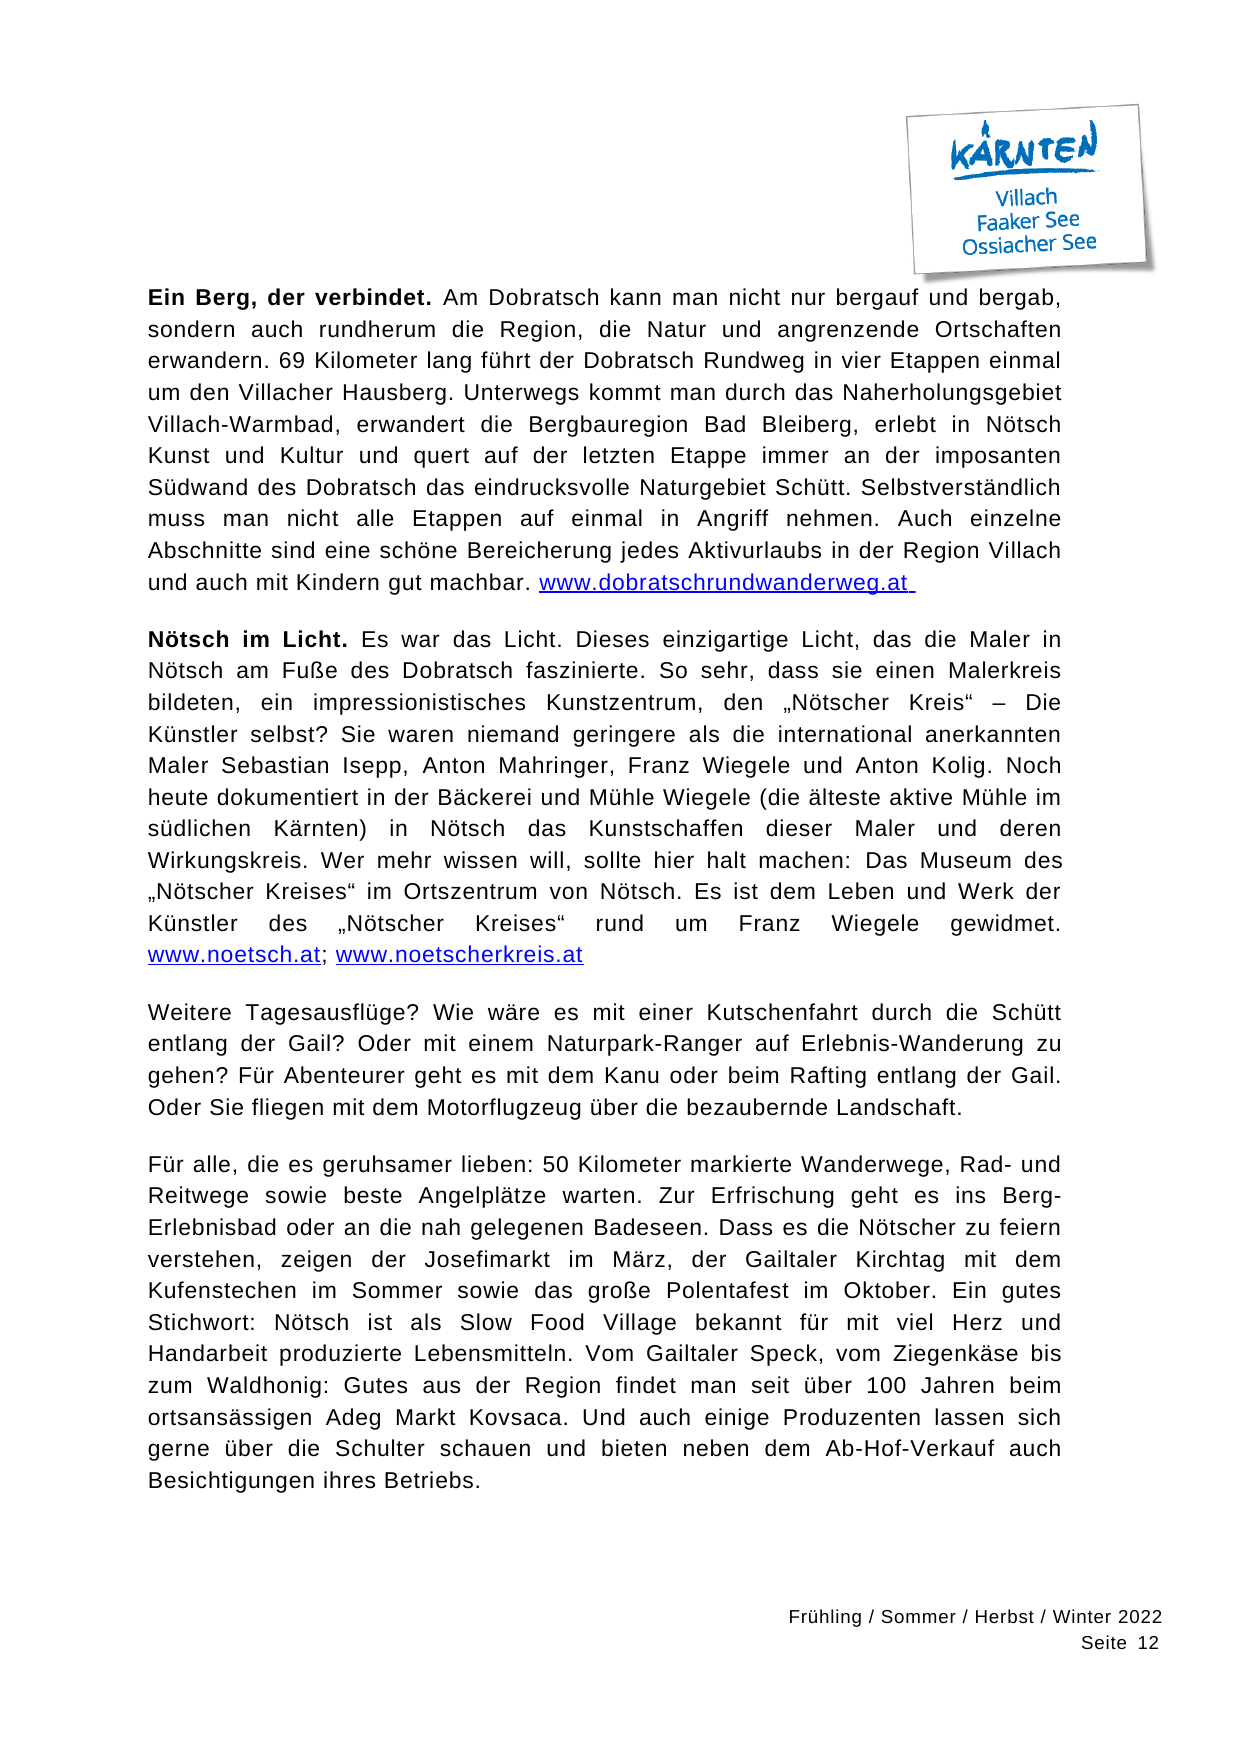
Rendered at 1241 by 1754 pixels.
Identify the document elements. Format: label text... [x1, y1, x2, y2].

text Nötsch im Licht. Es war das Licht. Dieses einzigartige Licht, das die Maler in Nötsch am Fuße des Dobratsch faszinierte. So sehr, dass sie einen Malerkreis bildeten, ein impressionistisches Kunstzentrum, den „Nötscher Kreis“ – Die Künstler selbst? Sie waren niemand geringere als die international anerkannten Maler Sebastian Isepp, Anton Mahringer, Franz Wiegele und Anton Kolig. Noch heute dokumentiert in der Bäckerei und Mühle Wiegele (die älteste aktive Mühle im südlichen Kärnten) in Nötsch das Kunstschaffen dieser Maler und deren Wirkungskreis. Wer mehr wissen will, sollte hier halt machen: Das Museum des „Nötscher Kreises“ im Ortszentrum von Nötsch. Es ist dem Leben und Werk der Künstler des „Nötscher Kreises“ rund um Franz Wiegele gewidmet. www.noetsch.at; www.noetscherkreis.at [148, 626, 1063, 968]
text Für alle, die es geruhsamer lieben: 50 Kilometer markierte Wanderwege, Rad- und Reitwege sowie beste Angelplätze warten. Zur Erfrischung geht es ins Berg-Erlebnisbad oder an die nah gelegenen Badeseen. Dass es die Nötscher zu feiern verstehen, zeigen der Josefimarkt im März, der Gailtaler Kirchtag mit dem Kufenstechen im Sommer sowie das große Polentafest im Oktober. Ein gutes Stichwort: Nötsch ist als Slow Food Village bekannt für mit viel Herz und Handarbeit produzierte Lebensmitteln. Vom Gailtaler Speck, vom Ziegenkäse bis zum Waldhonig: Gutes aus der Region findet man seit über 100 Jahren beim ortsansässigen Adeg Markt Kovsaca. Und auch einige Produzenten lassen sich gerne über die Schulter schauen und bieten neben dem Ab-Hof-Verkauf auch Besichtigungen ihres Betriebs. [148, 1151, 1063, 1493]
picture [0, 22, 1241, 1167]
text Weitere Tagesausflüge? Wie wäre es mit einer Kutschenfahrt durch die Schütt entlang der Gail? Oder mit einem Naturpark-Ranger auf Erlebnis-Wanderung zu gehen? Für Abenteurer geht es mit dem Kanu oder beim Rafting entlang der Gail. Oder Sie fliegen mit dem Motorflugzeug über die bezaubernde Landschaft. [148, 999, 1063, 1120]
text Ein Berg, der verbindet. Am Dobratsch kann man nicht nur bergauf und bergab, sondern auch rundherum die Region, die Natur und angrenzende Ortschaften erwandern. 69 Kilometer lang führt der Dobratsch Rundweg in vier Etappen einmal um den Villacher Hausberg. Unterwegs kommt man durch das Naherholungsgebiet Villach-Warmbad, erwandert die Bergbauregion Bad Bleiberg, erlebt in Nötsch Kunst und Kultur und quert auf der letzten Etappe immer an der imposanten Südwand des Dobratsch das eindrucksvolle Naturgebiet Schütt. Selbstverständlich muss man nicht alle Etappen auf einmal in Angriff nehmen. Auch einzelne Abschnitte sind eine schöne Bereicherung jedes Aktivurlaubs in der Region Villach und auch mit Kindern gut machbar. www.dobratschrundwanderweg.at [148, 284, 1063, 595]
